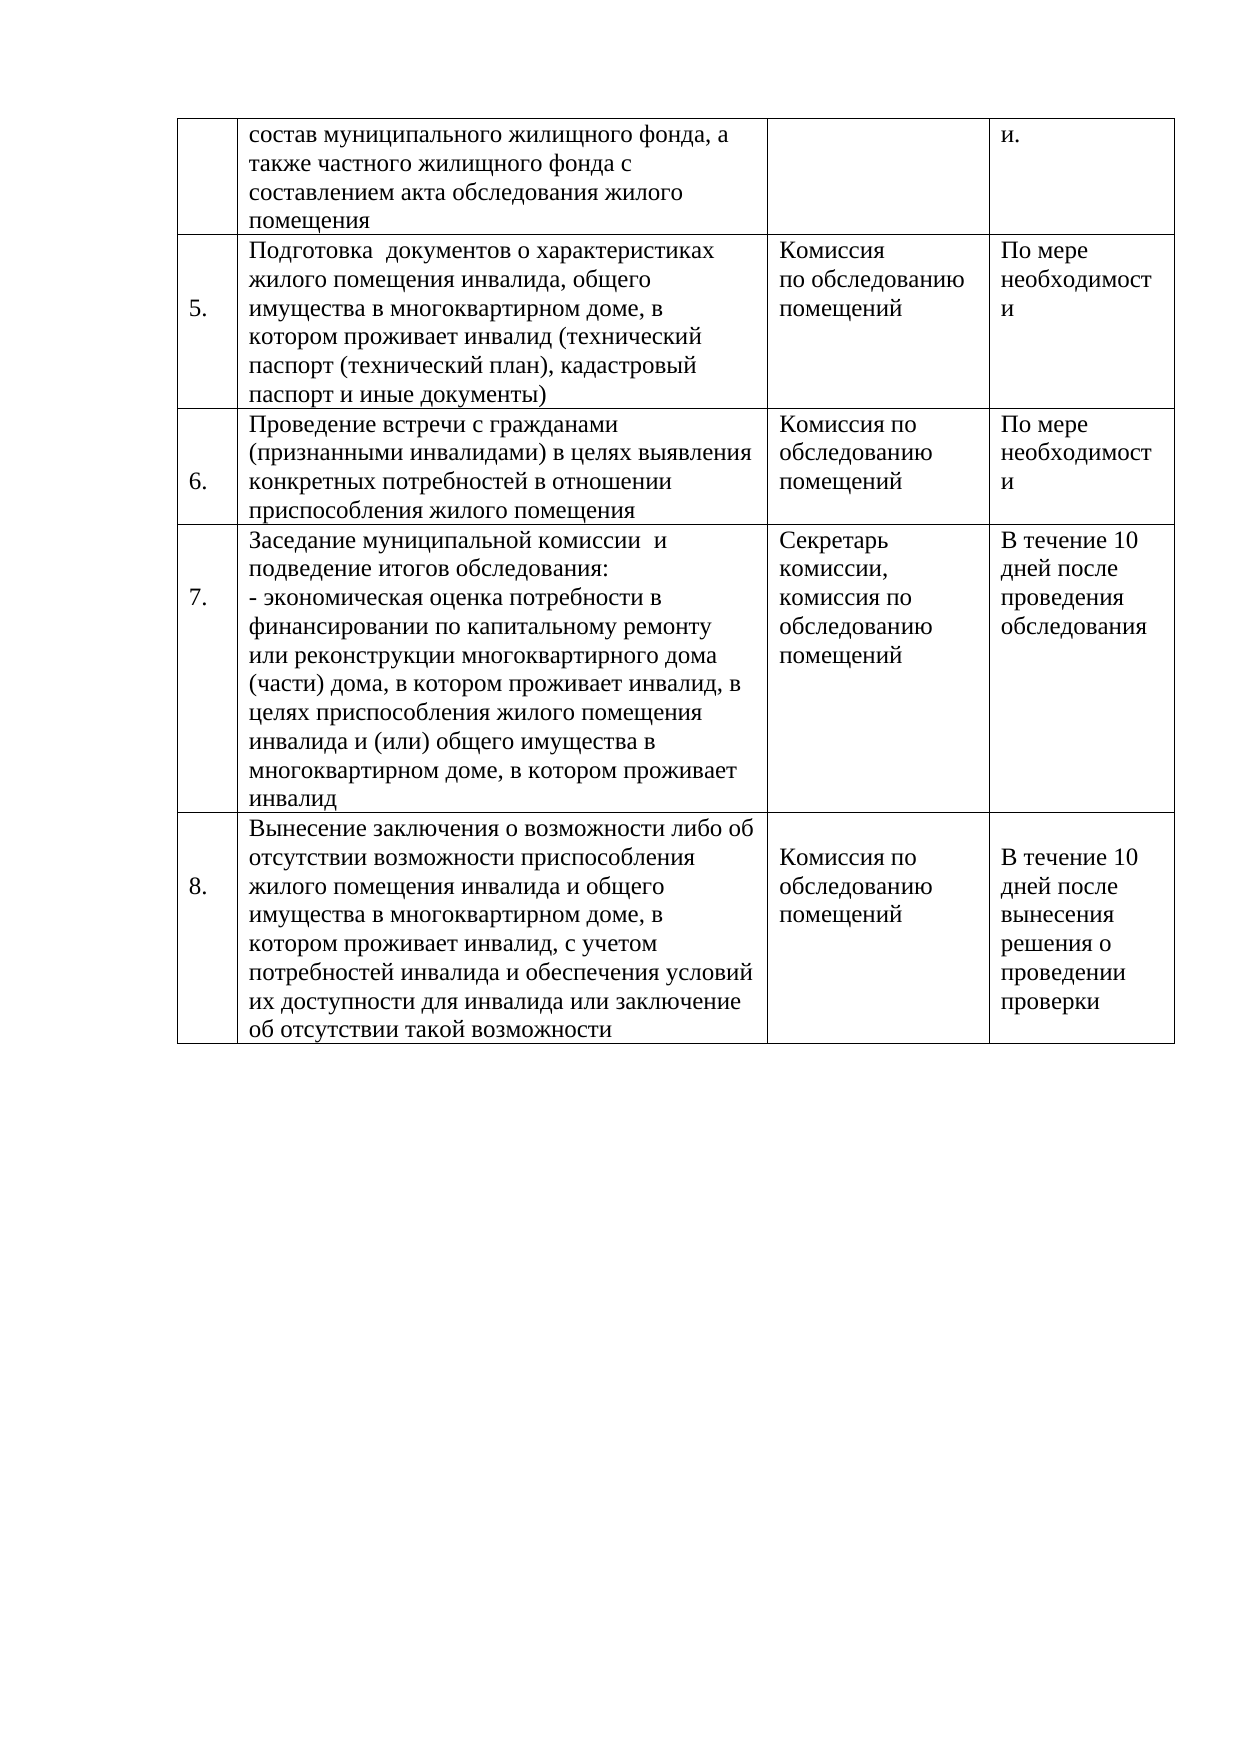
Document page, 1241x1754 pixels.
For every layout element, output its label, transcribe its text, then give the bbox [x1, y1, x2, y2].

table_cell Комиссия по обследованию помещений [768, 409, 989, 524]
table_cell Комиссия по обследованию помещений [768, 235, 989, 408]
table_cell 7. [178, 525, 237, 812]
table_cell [768, 119, 989, 234]
table_cell 8. [178, 813, 237, 1043]
table_cell Секретарь комиссии, комиссия по обследованию помещений [768, 525, 989, 812]
table_cell 6. [178, 409, 237, 524]
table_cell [990, 119, 1174, 234]
table_cell В течение 10 дней после вынесения решения о проведении проверки [990, 813, 1174, 1043]
table_cell По мере необходимости [990, 409, 1174, 524]
table_cell Подготовка документов о характеристиках жилого помещения инвалида, общего имущества в многоквартирном доме, в котором проживает инвалид (технический паспорт (технический план), кадастровый паспорт и иные документы) [238, 235, 767, 408]
table_cell По мере необходимости [990, 235, 1174, 408]
table_cell В течение 10 дней после проведения обследования [990, 525, 1174, 812]
table_cell Вынесение заключения о возможности либо об отсутствии возможности приспособления жилого помещения инвалида и общего имущества в многоквартирном доме, в котором проживает инвалид, с учетом потребностей инвалида и обеспечения условий их доступности для инвалида или заключение об отсутствии такой возможности [238, 813, 767, 1043]
table_cell 4. [178, 119, 237, 234]
table_cell Комиссия по обследованию помещений [768, 813, 989, 1043]
table_cell 5. [178, 235, 237, 408]
table_cell Заседание муниципальной комиссии и подведение итогов обследования: - экономическая оценка потребности в финансировании по капитальному ремонту или реконструкции многоквартирного дома (части) дома, в котором проживает инвалид, в целях приспособления жилого помещения инвалида и (или) общего имущества в многоквартирном доме, в котором проживает инвалид [238, 525, 767, 812]
table_cell Проведение встречи с гражданами (признанными инвалидами) в целях выявления конкретных потребностей в отношении приспособления жилого помещения [238, 409, 767, 524]
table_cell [238, 119, 767, 234]
